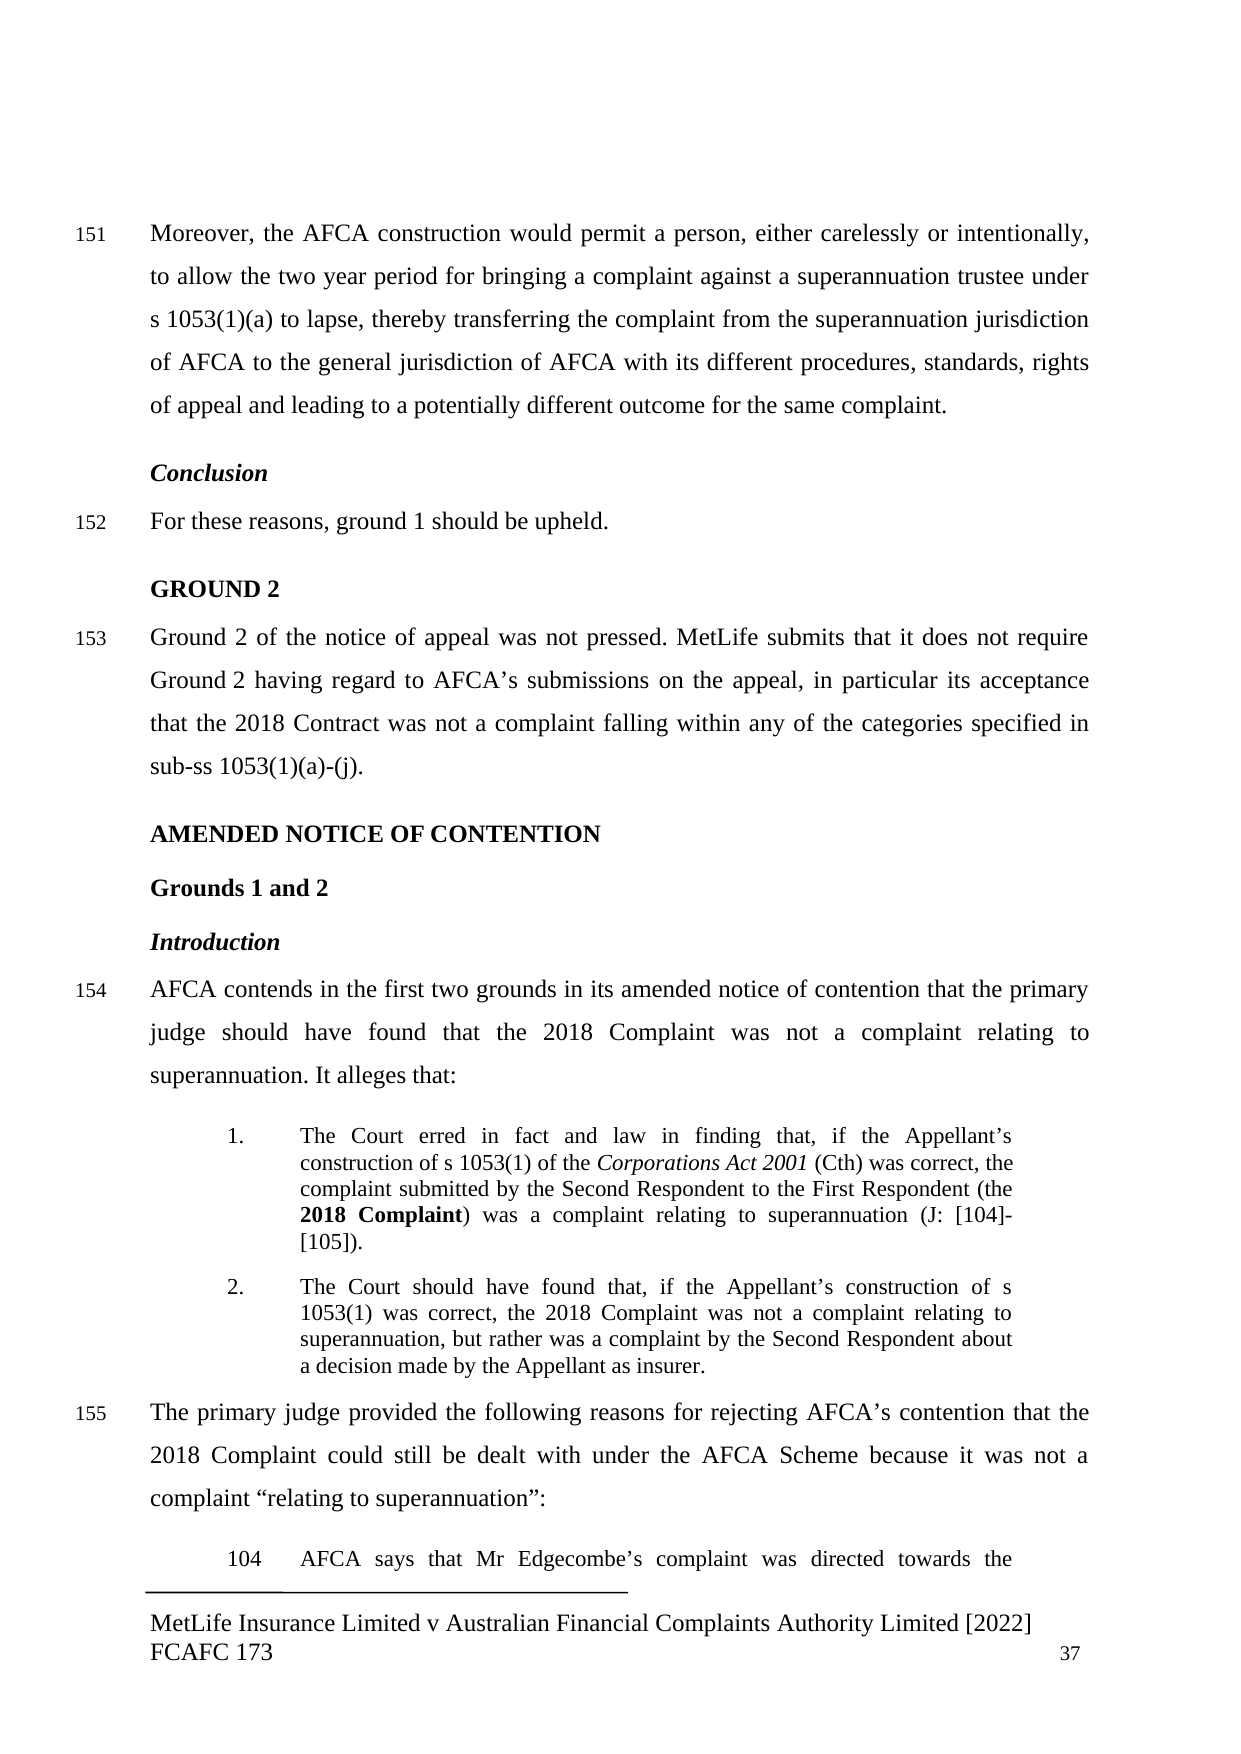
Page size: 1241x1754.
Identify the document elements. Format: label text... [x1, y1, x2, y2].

text The primary judge provided the following reasons for rejecting AFCA’s contention that the 2018 Complaint could still be dealt with under the AFCA Scheme because it was not a complaint “relating to superannuation”: [75, 1397, 1090, 1512]
text 2. The Court should have found that, if the Appellant’s construction of s 1053(1) was correct, the 2018 Complaint was not a complaint relating to superannuation, but rather was a complaint by the Second Respondent about a decision made by the Appellant as insurer. [227, 1273, 1013, 1378]
subtitle Amended Notice of Contention [150, 819, 1090, 848]
text AFCA contends in the first two grounds in its amended notice of contention that the primary judge should have found that the 2018 Complaint was not a complaint relating to superannuation. It alleges that: [75, 974, 1090, 1089]
text 1. The Court erred in fact and law in finding that, if the Appellant’s construction of s 1053(1) of the Corporations Act 2001 (Cth) was correct, the complaint submitted by the Second Respondent to the First Respondent (the 2018 Complaint) was a complaint relating to superannuation (J: [104]-[105]). [227, 1122, 1013, 1254]
subtitle Grounds 1 and 2 [150, 873, 1090, 902]
text For these reasons, ground 1 should be upheld. [75, 506, 1090, 535]
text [227, 1545, 1013, 1571]
text Ground 2 of the notice of appeal was not pressed. MetLife submits that it does not require Ground 2 having regard to AFCA’s submissions on the appeal, in particular its acceptance that the 2018 Contract was not a complaint falling within any of the categories specified in sub-ss 1053(1)(a)-(j). [75, 622, 1090, 780]
text Moreover, the AFCA construction would permit a person, either carelessly or intentionally, to allow the two year period for bringing a complaint against a superannuation trustee under s 1053(1)(a) to lapse, thereby transferring the complaint from the superannuation jurisdiction of AFCA to the general jurisdiction of AFCA with its different procedures, standards, rights of appeal and leading to a potentially different outcome for the same complaint. [75, 218, 1090, 419]
subtitle Introduction [150, 927, 1090, 955]
subtitle Conclusion [150, 458, 1090, 487]
subtitle Ground 2 [150, 574, 1090, 603]
